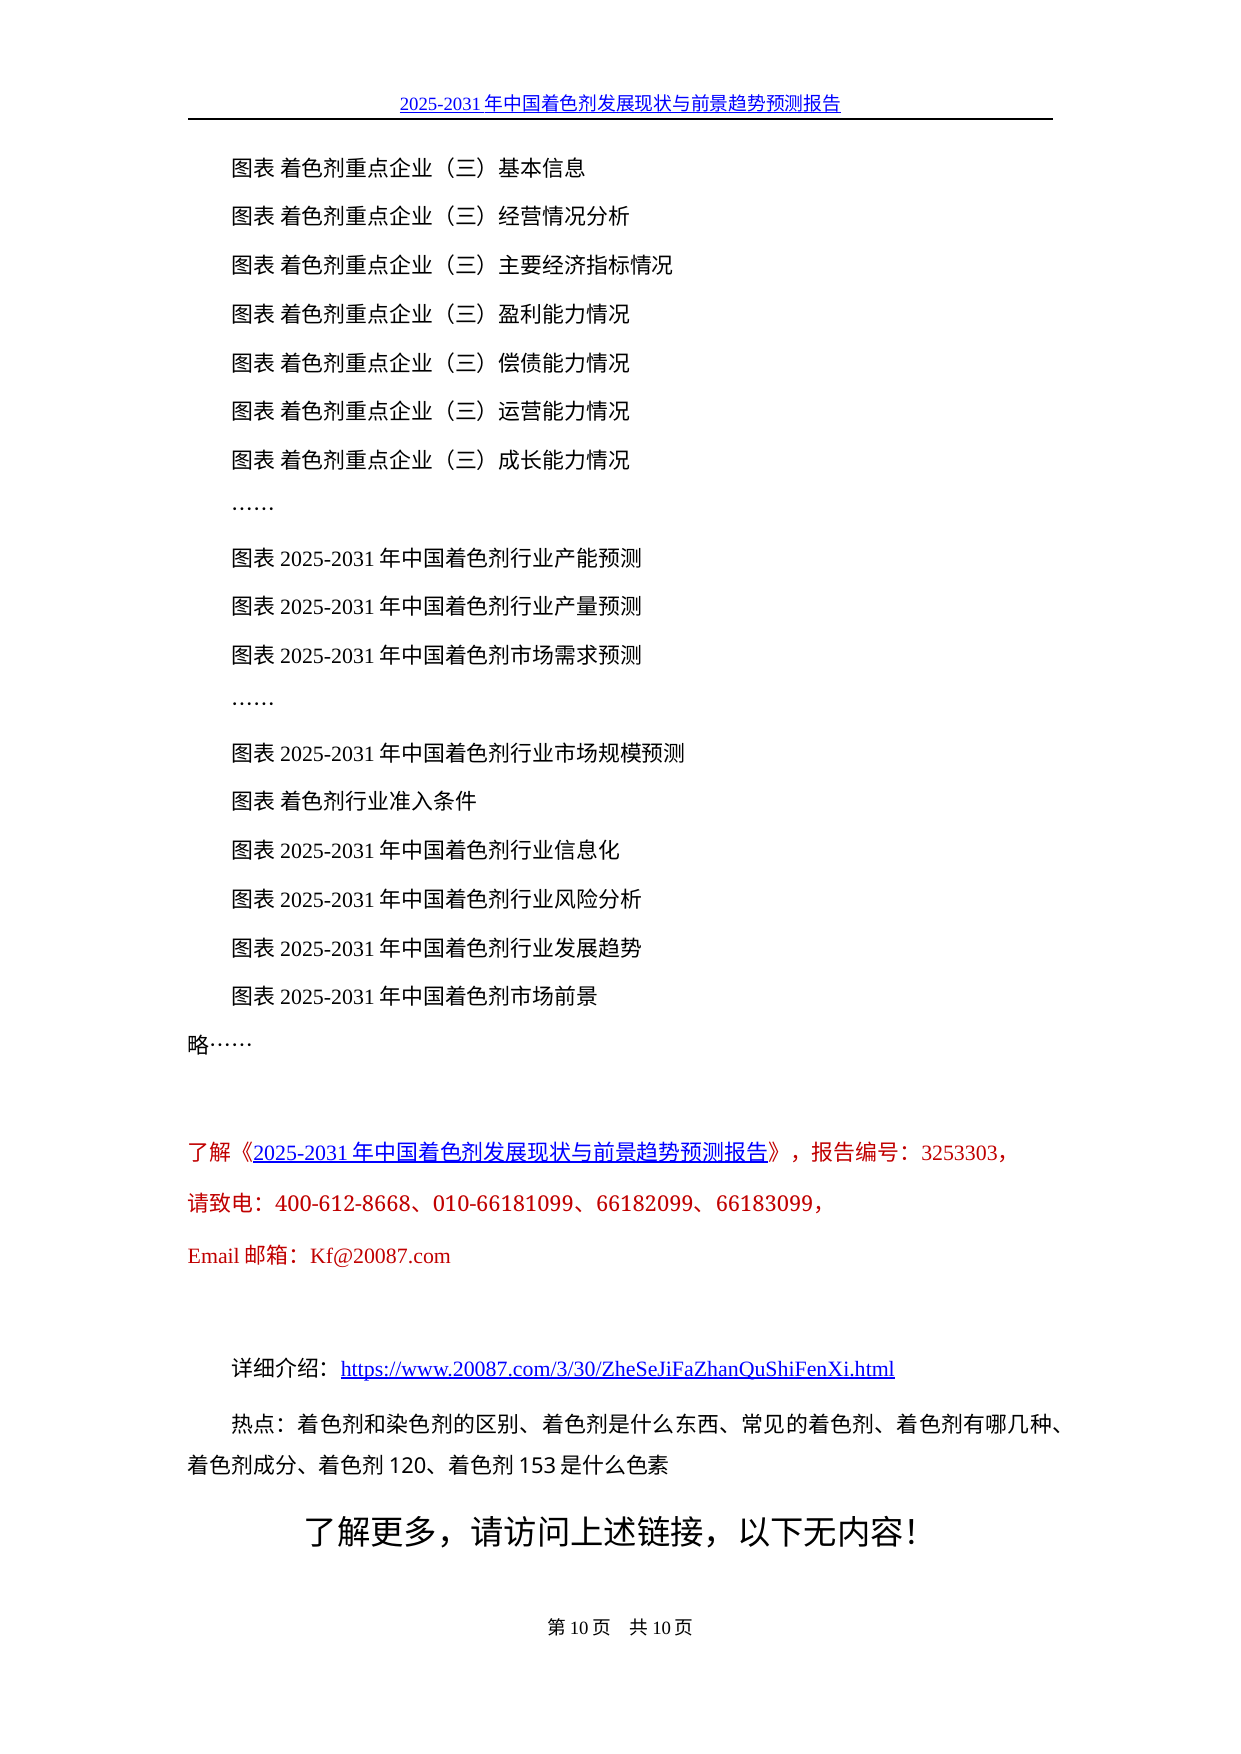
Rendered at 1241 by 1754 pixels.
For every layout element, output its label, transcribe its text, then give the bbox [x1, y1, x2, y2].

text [187, 150, 1053, 1060]
text Email邮箱：Kf@20087.com [187, 1237, 1053, 1270]
text 请致电：400-612-8668、010-66181099、66182099、66183099， [187, 1186, 1053, 1218]
title 了解更多，请访问上述链接，以下无内容！ [187, 1497, 1053, 1562]
text 详细介绍：https://www.20087.com/3/30/ZheSeJiFaZhanQuShiFenXi.html [187, 1350, 1053, 1383]
text 热点：着色剂和染色剂的区别、着色剂是什么东西、常见的着色剂、着色剂有哪几种、着色剂成分、着色剂120、着色剂153是什么色素 [187, 1407, 1053, 1480]
text 了解《2025-2031年中国着色剂发展现状与前景趋势预测报告》，报告编号：3253303， [187, 1134, 1053, 1167]
